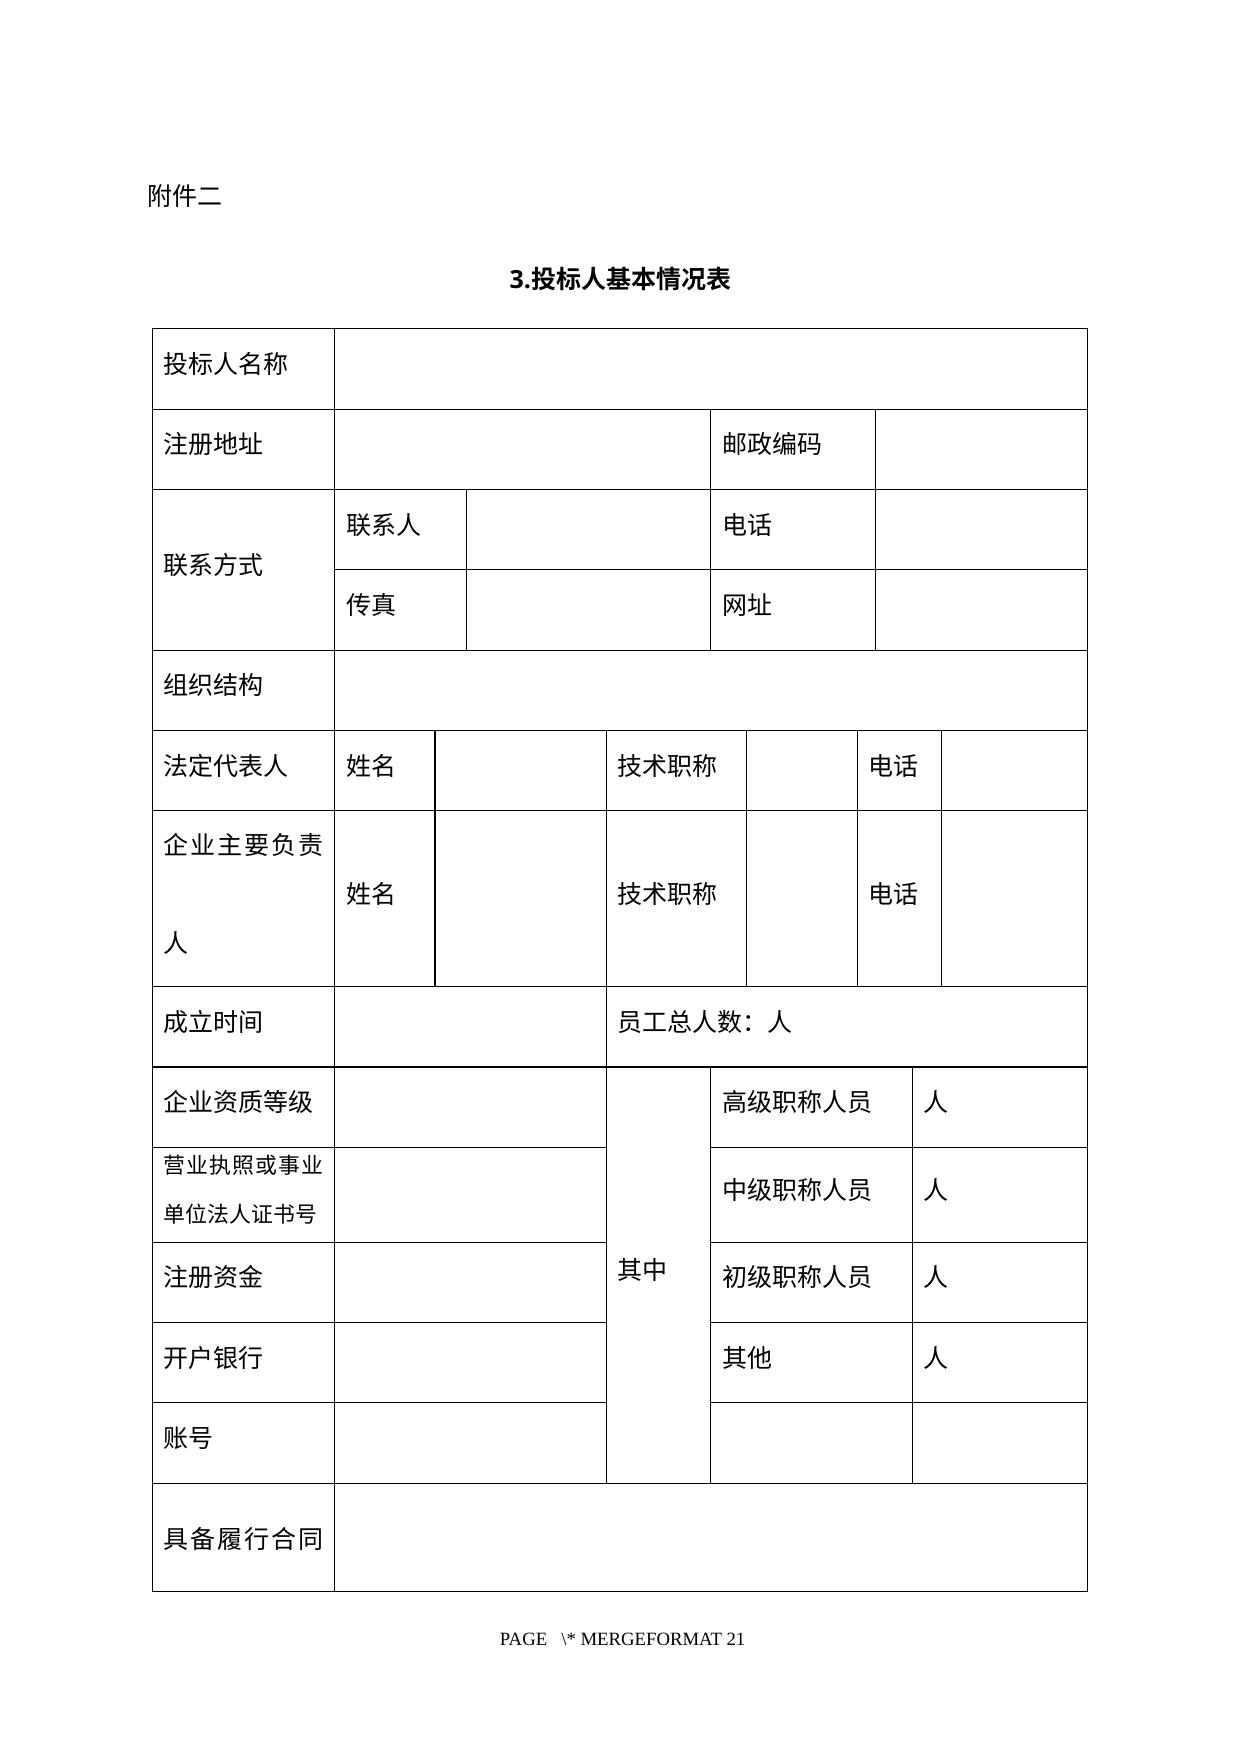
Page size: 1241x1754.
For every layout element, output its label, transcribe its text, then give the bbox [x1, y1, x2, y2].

table_cell 中级职称人员 [711, 1148, 912, 1242]
table_cell [711, 1403, 912, 1482]
table_cell 技术职称 [607, 731, 746, 810]
table_cell 成立时间 [153, 987, 334, 1066]
table_cell [335, 410, 710, 489]
table_cell [913, 1403, 1087, 1482]
table_cell [335, 987, 606, 1066]
table_cell 账号 [153, 1403, 334, 1482]
table_cell 邮政编码 [711, 410, 875, 489]
table_cell 法定代表人 [153, 731, 334, 810]
table_cell 联系方式 [153, 490, 334, 649]
table_cell 人 [913, 1148, 1087, 1242]
table_cell [335, 1243, 606, 1322]
table_cell [335, 1068, 606, 1147]
table_cell 传真 [335, 570, 466, 649]
table_cell [335, 1323, 606, 1402]
table_cell [335, 651, 1087, 730]
text 3.投标人基本情况表 [148, 245, 1093, 310]
table_cell [876, 410, 1087, 489]
table_cell 组织结构 [153, 651, 334, 730]
table_cell [747, 811, 857, 986]
table_cell 人 [913, 1323, 1087, 1402]
table_cell 企业资质等级 [153, 1068, 334, 1147]
table_cell [467, 570, 710, 649]
table_cell 其他 [711, 1323, 912, 1402]
table_cell 姓名 [335, 811, 434, 986]
table_cell 电话 [858, 731, 941, 810]
table_cell 员工总人数：人 [607, 987, 1087, 1066]
table_cell 网址 [711, 570, 875, 649]
table_cell [942, 731, 1087, 810]
table_cell [747, 731, 857, 810]
table_cell 技术职称 [607, 811, 746, 986]
table_cell [335, 1148, 606, 1242]
table_cell 企业主要负责人 [153, 811, 334, 986]
table_cell 电话 [711, 490, 875, 569]
table_cell 人 [913, 1068, 1087, 1147]
table_cell [436, 731, 606, 810]
table_cell [942, 811, 1087, 986]
text 附件二 [148, 162, 1093, 227]
table_cell 营业执照或事业单位法人证书号 [153, 1148, 334, 1242]
table_header [335, 329, 1087, 408]
table_cell 姓名 [335, 731, 434, 810]
table_cell 人 [913, 1243, 1087, 1322]
table_cell 注册资金 [153, 1243, 334, 1322]
table_cell [876, 570, 1087, 649]
table_cell 其中 [607, 1068, 710, 1482]
table_cell 高级职称人员 [711, 1068, 912, 1147]
table_cell 注册地址 [153, 410, 334, 489]
table_cell 开户银行 [153, 1323, 334, 1402]
table_cell 联系人 [335, 490, 466, 569]
table_header 投标人名称 [153, 329, 334, 408]
table_cell [436, 811, 606, 986]
table_cell [335, 1484, 1087, 1591]
table_cell [467, 490, 710, 569]
table_cell [335, 1403, 606, 1482]
table_cell 初级职称人员 [711, 1243, 912, 1322]
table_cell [153, 1484, 334, 1591]
table_cell [876, 490, 1087, 569]
table_cell 电话 [858, 811, 941, 986]
